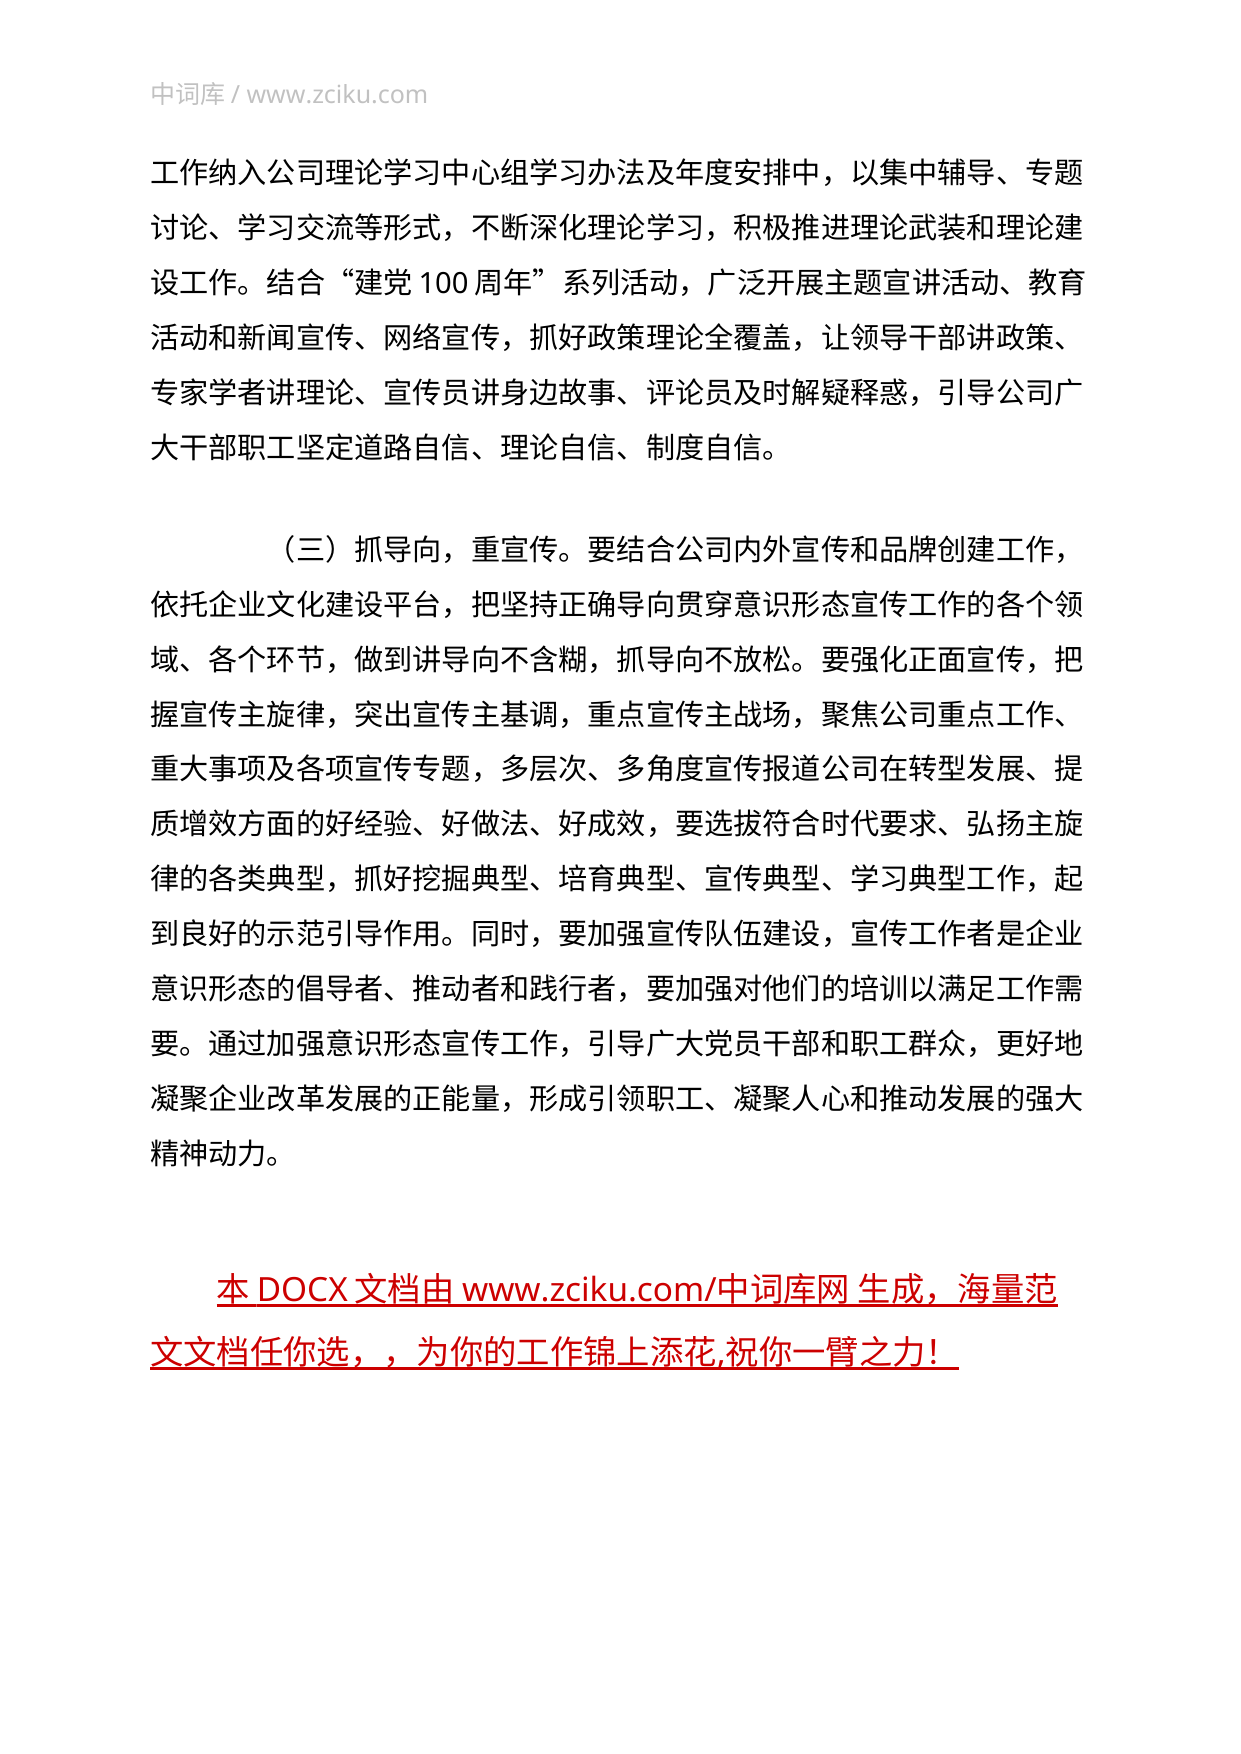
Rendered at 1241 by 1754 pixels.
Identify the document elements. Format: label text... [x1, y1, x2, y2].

text （三）抓导向，重宣传。要结合公司内外宣传和品牌创建工作，依托企业文化建设平台，把坚持正确导向贯穿意识形态宣传工作的各个领域、各个环节，做到讲导向不含糊，抓导向不放松。要强化正面宣传，把握宣传主旋律，突出宣传主基调，重点宣传主战场，聚焦公司重点工作、重大事项及各项宣传专题，多层次、多角度宣传报道公司在转型发展、提质增效方面的好经验、好做法、好成效，要选拔符合时代要求、弘扬主旋律的各类典型，抓好挖掘典型、培育典型、宣传典型、学习典型工作，起到良好的示范引导作用。同时，要加强宣传队伍建设，宣传工作者是企业意识形态的倡导者、推动者和践行者，要加强对他们的培训以满足工作需要。通过加强意识形态宣传工作，引导广大党员干部和职工群众，更好地凝聚企业改革发展的正能量，形成引领职工、凝聚人心和推动发展的强大精神动力。 [150, 526, 1090, 1172]
text 本DOCX文档由 www.zciku.com/中词库网 生成，海量范文文档任你选，，为你的工作锦上添花,祝你一臂之力！ [150, 1263, 1090, 1374]
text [150, 150, 1090, 467]
